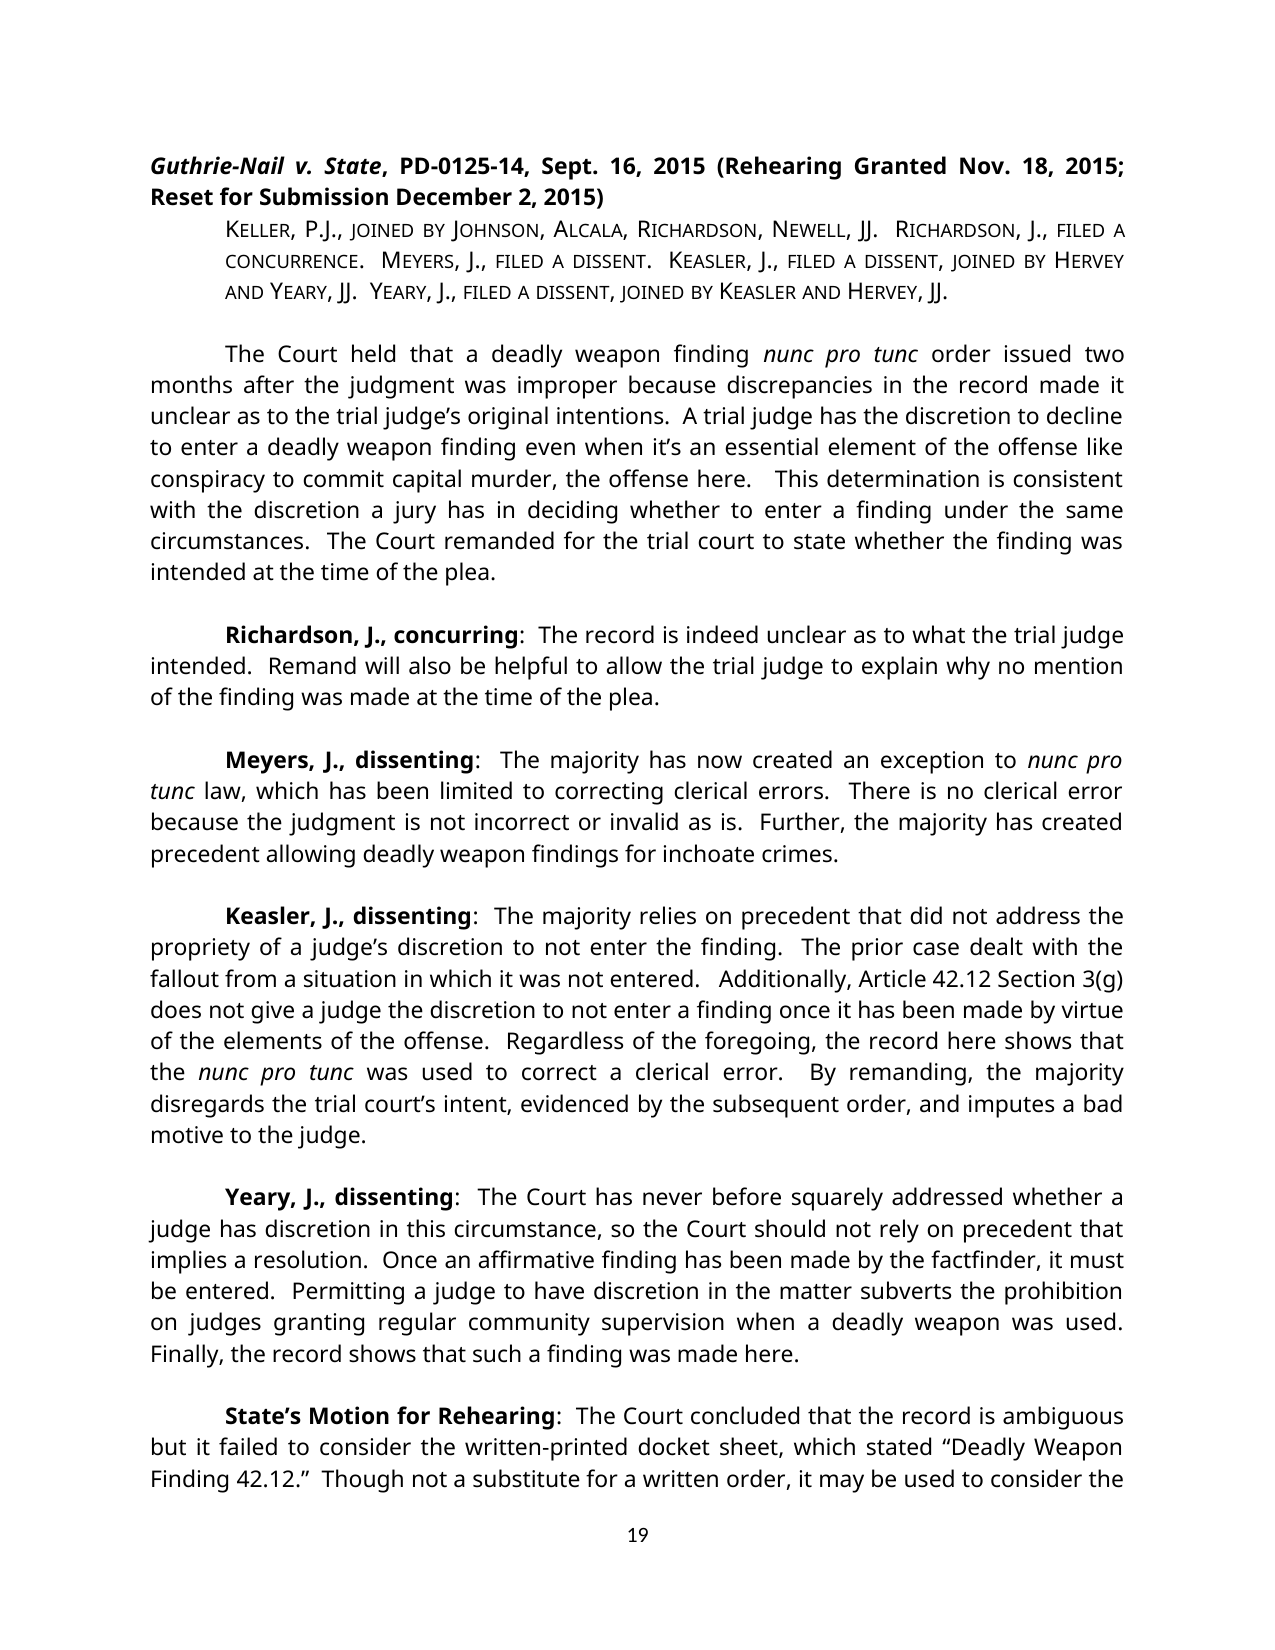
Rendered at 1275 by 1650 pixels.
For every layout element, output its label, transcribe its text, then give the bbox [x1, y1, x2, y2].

text Keller, P.J., joined by Johnson, Alcala, Richardson, Newell, JJ. Richardson, J., filed a concurrence. Meyers, J., filed a dissent. Keasler, J., filed a dissent, joined by Hervey and Yeary, JJ. Yeary, J., filed a dissent, joined by Keasler and Hervey, JJ. [225, 212, 1125, 306]
text Keasler, J., dissenting: The majority relies on precedent that did not address the propriety of a judge’s discretion to not enter the finding. The prior case dealt with the fallout from a situation in which it was not entered. Additionally, Article 42.12 Section 3(g) does not give a judge the discretion to not enter a finding once it has been made by virtue of the elements of the offense. Regardless of the foregoing, the record here shows that the nunc pro tunc was used to correct a clerical error. By remanding, the majority disregards the trial court’s intent, evidenced by the subsequent order, and imputes a bad motive to the judge. [150, 900, 1125, 1150]
text Richardson, J., concurring: The record is indeed unclear as to what the trial judge intended. Remand will also be helpful to allow the trial judge to explain why no mention of the finding was made at the time of the plea. [150, 619, 1125, 712]
text Meyers, J., dissenting: The majority has now created an exception to nunc pro tunc law, which has been limited to correcting clerical errors. There is no clerical error because the judgment is not incorrect or invalid as is. Further, the majority has created precedent allowing deadly weapon findings for inchoate crimes. [150, 744, 1125, 869]
text Guthrie-Nail v. State, PD-0125-14, Sept. 16, 2015 (Rehearing Granted Nov. 18, 2015; Reset for Submission December 2, 2015) [150, 150, 1125, 212]
text Yeary, J., dissenting: The Court has never before squarely addressed whether a judge has discretion in this circumstance, so the Court should not rely on precedent that implies a resolution. Once an affirmative finding has been made by the factfinder, it must be entered. Permitting a judge to have discretion in the matter subverts the prohibition on judges granting regular community supervision when a deadly weapon was used. Finally, the record shows that such a finding was made here. [150, 1181, 1125, 1369]
text The Court held that a deadly weapon finding nunc pro tunc order issued two months after the judgment was improper because discrepancies in the record made it unclear as to the trial judge’s original intentions. A trial judge has the discretion to decline to enter a deadly weapon finding even when it’s an essential element of the offense like conspiracy to commit capital murder, the offense here. This determination is consistent with the discretion a jury has in deciding whether to enter a finding under the same circumstances. The Court remanded for the trial court to state whether the finding was intended at the time of the plea. [150, 337, 1125, 587]
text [150, 1400, 1125, 1494]
